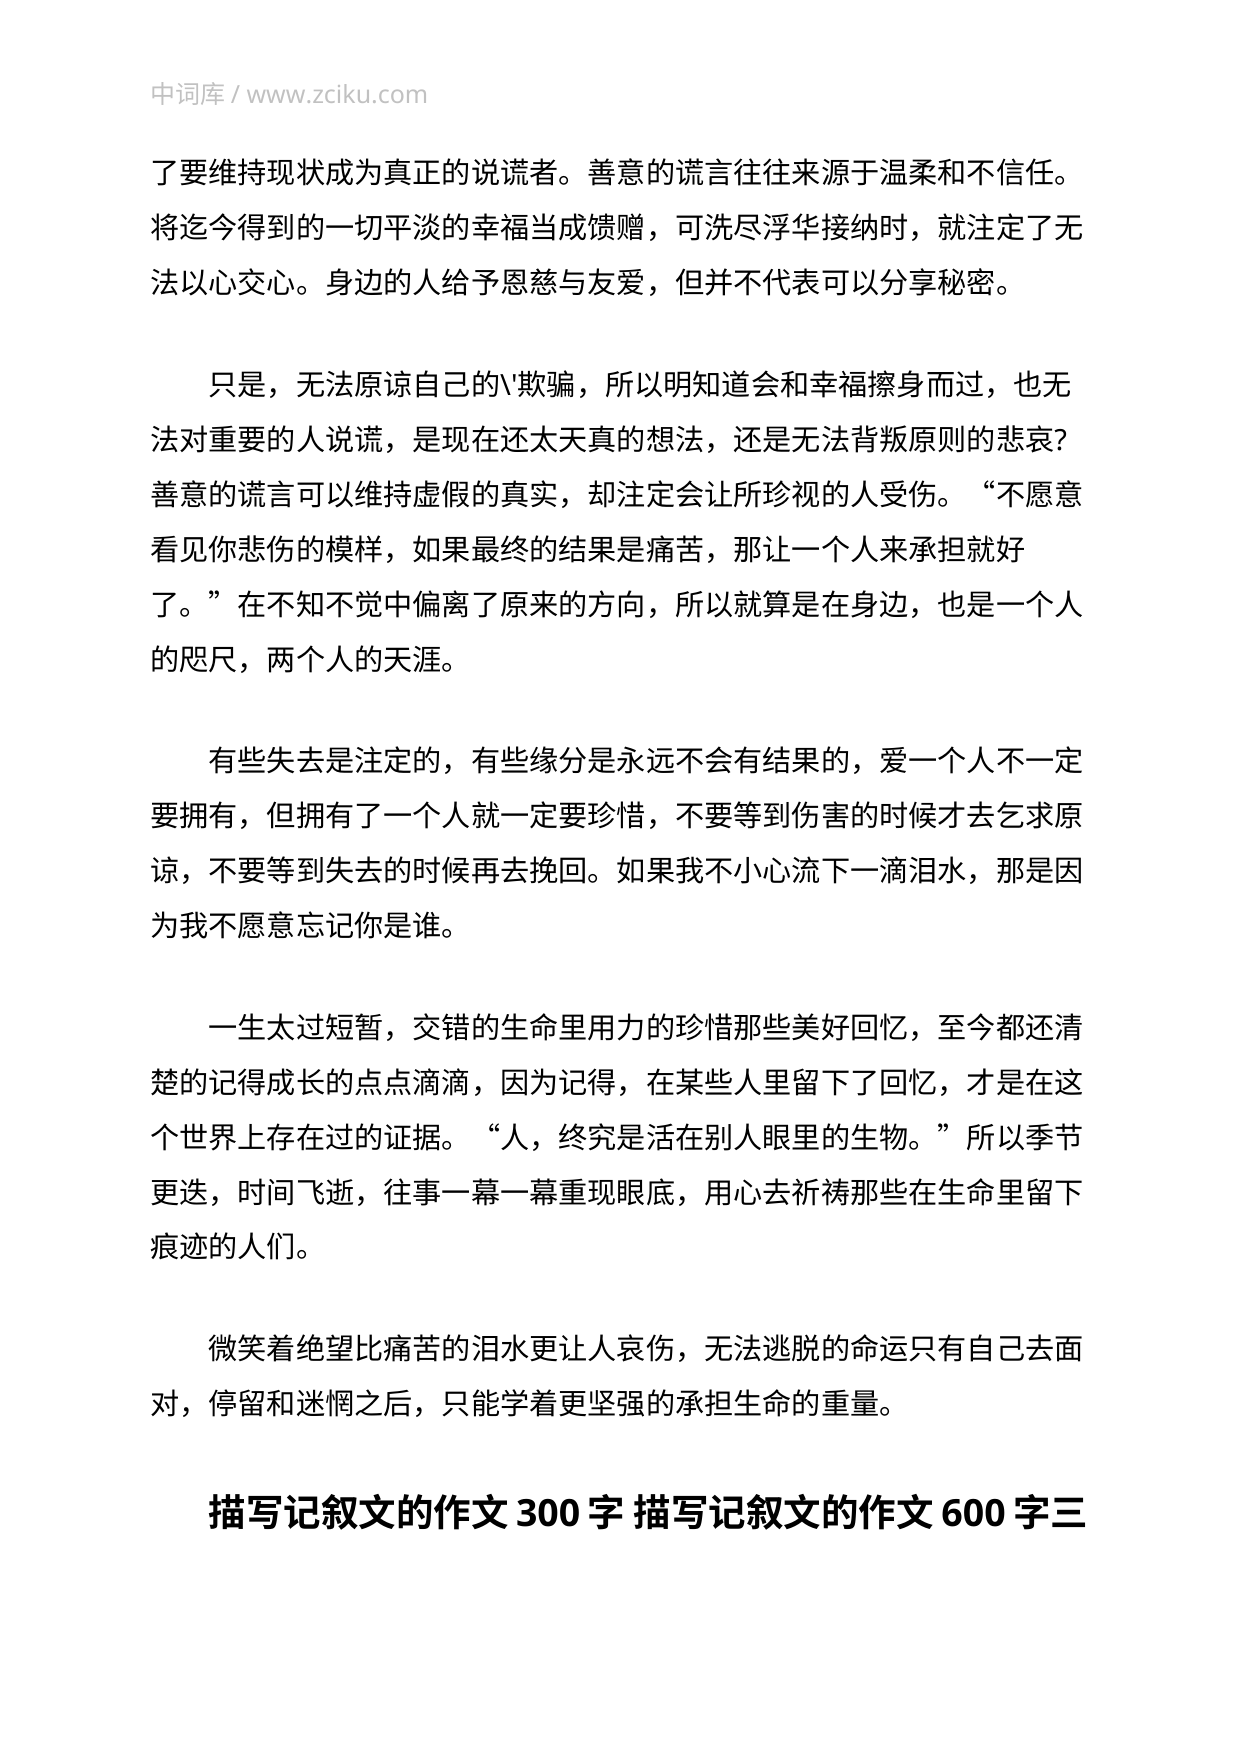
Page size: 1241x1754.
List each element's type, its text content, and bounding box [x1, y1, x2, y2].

text 一生太过短暂，交错的生命里用力的珍惜那些美好回忆，至今都还清楚的记得成长的点点滴滴，因为记得，在某些人里留下了回忆，才是在这个世界上存在过的证据。“人，终究是活在别人眼里的生物。”所以季节更迭，时间飞逝，往事一幕一幕重现眼底，用心去祈祷那些在生命里留下痕迹的人们。 [150, 1004, 1090, 1266]
text 有些失去是注定的，有些缘分是永远不会有结果的，爱一个人不一定要拥有，但拥有了一个人就一定要珍惜，不要等到伤害的时候才去乞求原谅，不要等到失去的时候再去挽回。如果我不小心流下一滴泪水，那是因为我不愿意忘记你是谁。 [150, 738, 1090, 945]
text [150, 150, 1090, 302]
text 描写记叙文的作文300字 描写记叙文的作文600字三 [150, 1482, 1090, 1537]
text 微笑着绝望比痛苦的泪水更让人哀伤，无法逃脱的命运只有自己去面对，停留和迷惘之后，只能学着更坚强的承担生命的重量。 [150, 1326, 1090, 1423]
text 只是，无法原谅自己的\'欺骗，所以明知道会和幸福擦身而过，也无法对重要的人说谎，是现在还太天真的想法，还是无法背叛原则的悲哀?善意的谎言可以维持虚假的真实，却注定会让所珍视的人受伤。“不愿意看见你悲伤的模样，如果最终的结果是痛苦，那让一个人来承担就好了。”在不知不觉中偏离了原来的方向，所以就算是在身边，也是一个人的咫尺，两个人的天涯。 [150, 362, 1090, 678]
